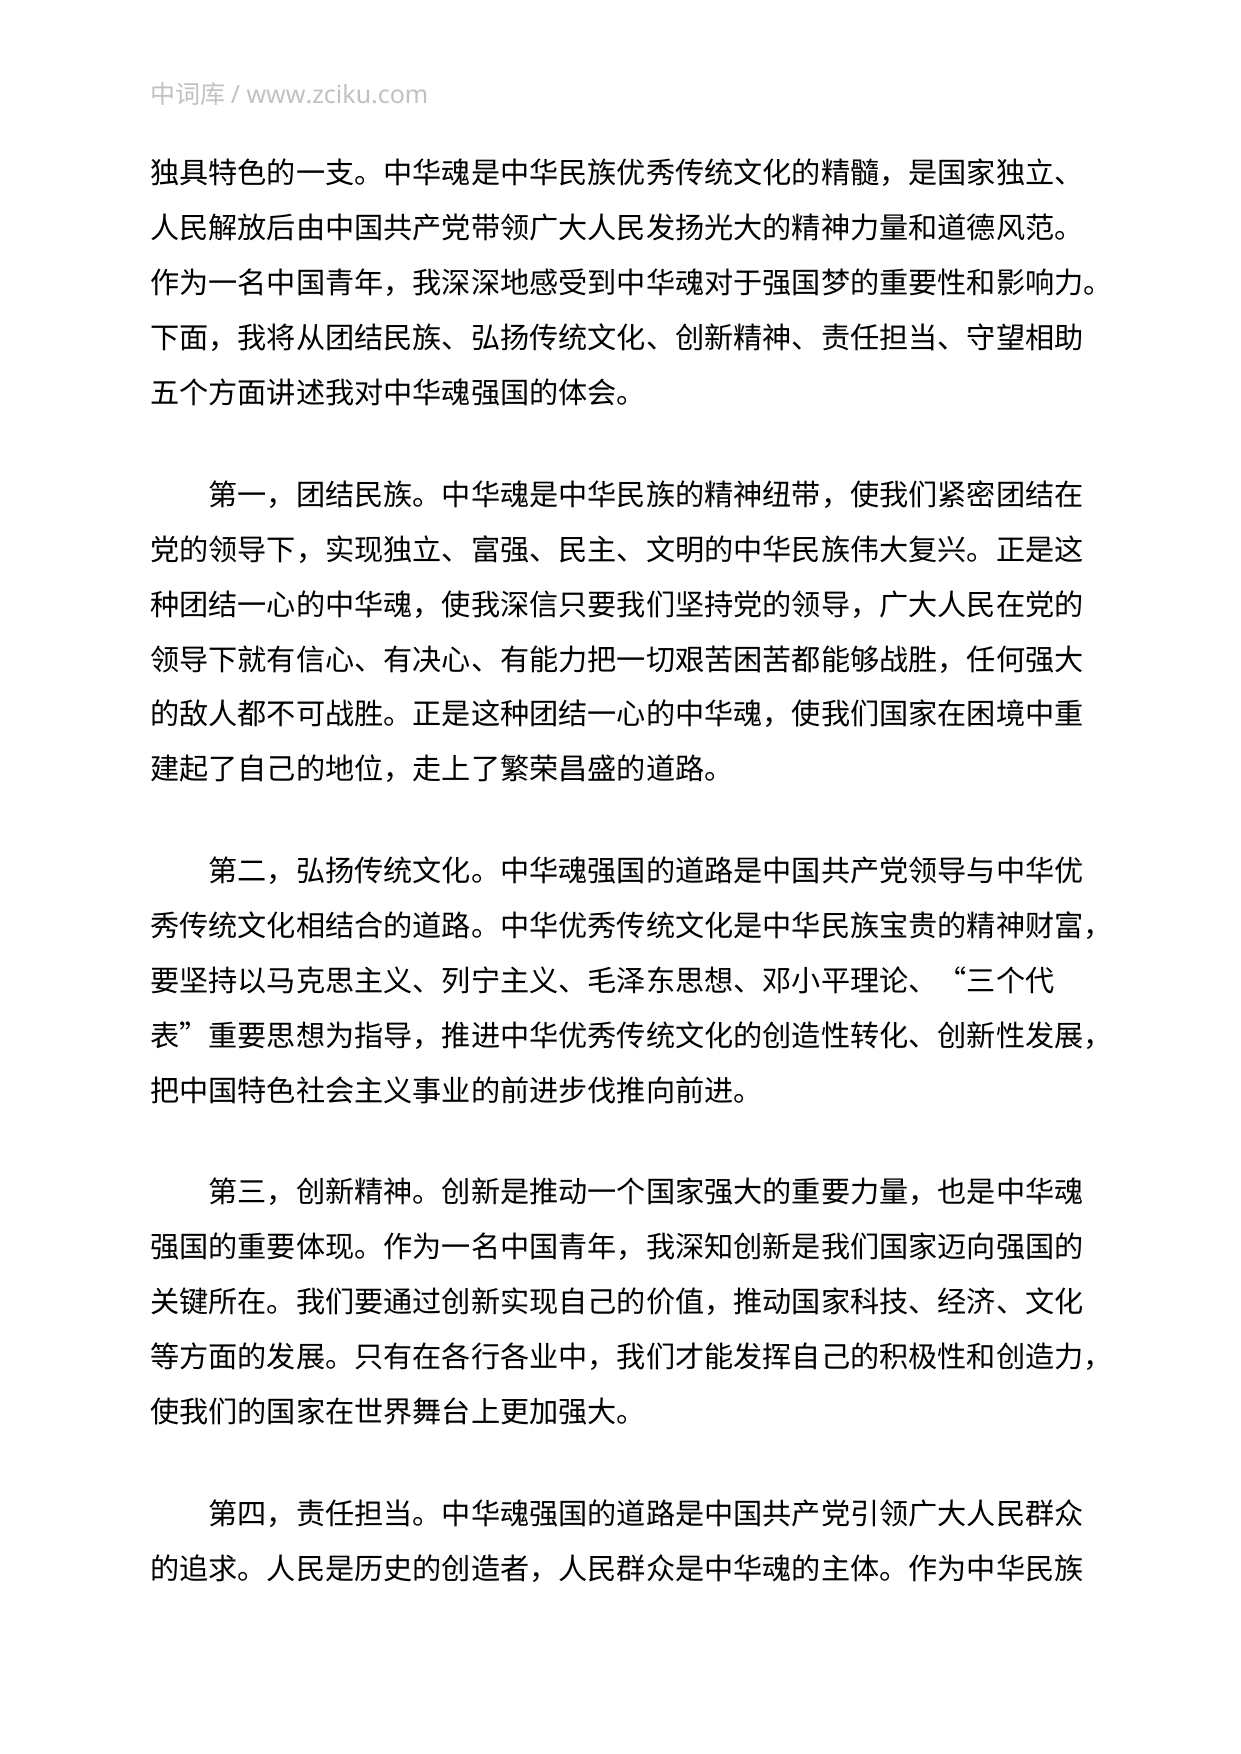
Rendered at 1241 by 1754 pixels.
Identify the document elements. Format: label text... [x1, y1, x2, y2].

text 第三，创新精神。创新是推动一个国家强大的重要力量，也是中华魂强国的重要体现。作为一名中国青年，我深知创新是我们国家迈向强国的关键所在。我们要通过创新实现自己的价值，推动国家科技、经济、文化等方面的发展。只有在各行各业中，我们才能发挥自己的积极性和创造力，使我们的国家在世界舞台上更加强大。 [150, 1169, 1090, 1431]
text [150, 1490, 1090, 1587]
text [150, 150, 1090, 412]
text 第二，弘扬传统文化。中华魂强国的道路是中国共产党领导与中华优秀传统文化相结合的道路。中华优秀传统文化是中华民族宝贵的精神财富，要坚持以马克思主义、列宁主义、毛泽东思想、邓小平理论、“三个代表”重要思想为指导，推进中华优秀传统文化的创造性转化、创新性发展，把中国特色社会主义事业的前进步伐推向前进。 [150, 848, 1090, 1109]
text 第一，团结民族。中华魂是中华民族的精神纽带，使我们紧密团结在党的领导下，实现独立、富强、民主、文明的中华民族伟大复兴。正是这种团结一心的中华魂，使我深信只要我们坚持党的领导，广大人民在党的领导下就有信心、有决心、有能力把一切艰苦困苦都能够战胜，任何强大的敌人都不可战胜。正是这种团结一心的中华魂，使我们国家在困境中重建起了自己的地位，走上了繁荣昌盛的道路。 [150, 471, 1090, 788]
